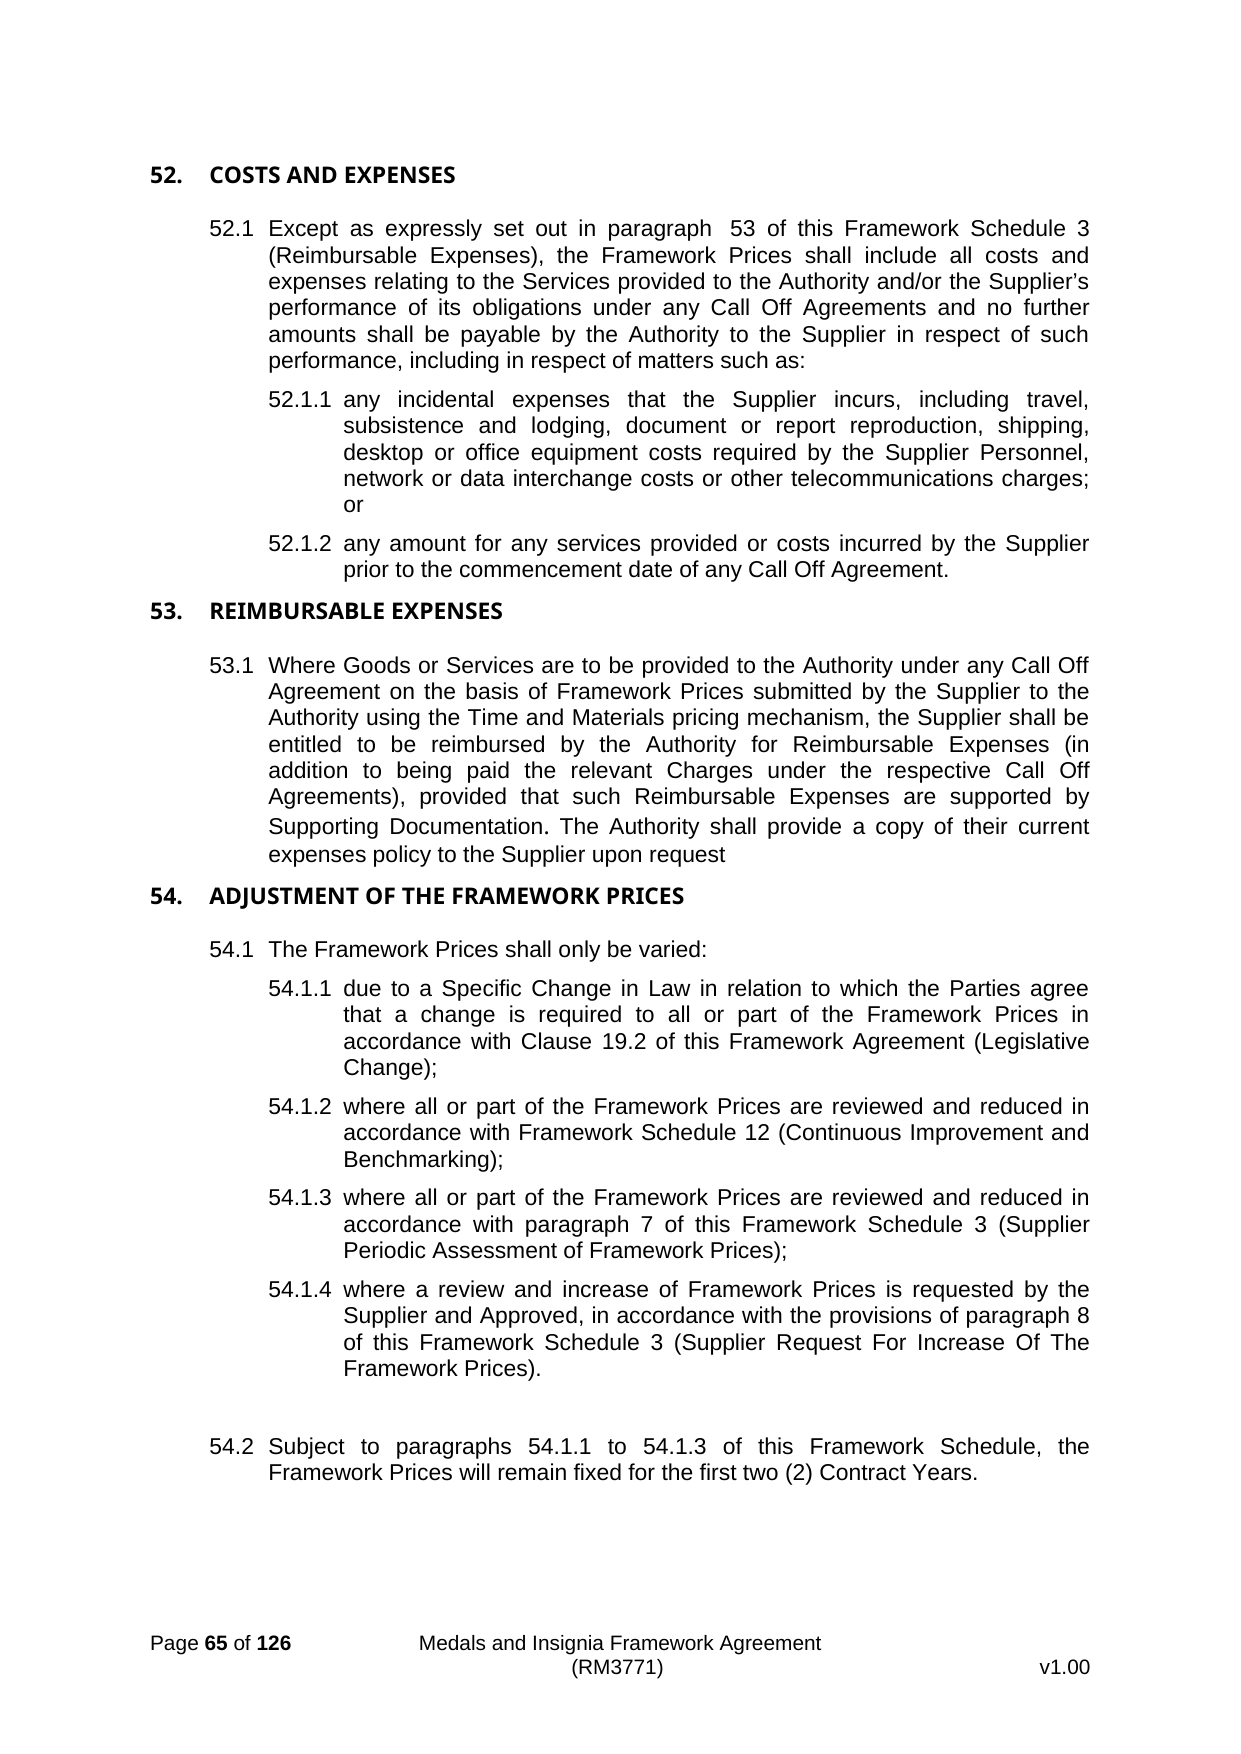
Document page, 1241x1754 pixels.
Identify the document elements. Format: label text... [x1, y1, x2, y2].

text Subject to paragraphs 5.1.1 to 5.1.3 of this Framework Schedule, the Framework Prices will remain fixed for the first two (2) Contract Years. [209, 1433, 1090, 1485]
text Except as expressly set out in paragraph 5 of this Framework Schedule 3 (Reimbursable Expenses), the Framework Prices shall include all costs and expenses relating to the Services provided to the Authority and/or the Supplier’s performance of its obligations under any Call Off Agreements and no further amounts shall be payable by the Authority to the Supplier in respect of such performance, including in respect of matters such as: [209, 215, 1090, 373]
text any amount for any services provided or costs incurred by the Supplier prior to the commencement date of any Call Off Agreement. [268, 530, 1090, 583]
subtitle REIMBURSABLE EXPENSES [150, 595, 1090, 627]
subtitle costs and expenSes [150, 159, 1090, 190]
text due to a Specific Change in Law in relation to which the Parties agree that a change is required to all or part of the Framework Prices in accordance with Clause 19.2 of this Framework Agreement (Legislative Change); [268, 975, 1090, 1080]
text where all or part of the Framework Prices are reviewed and reduced in accordance with Framework Schedule 12 (Continuous Improvement and Benchmarking); [268, 1093, 1090, 1172]
text where all or part of the Framework Prices are reviewed and reduced in accordance with paragraph 7 of this Framework Schedule 3 (Supplier Periodic Assessment of Framework Prices); [268, 1184, 1090, 1263]
text The Framework Prices shall only be varied: [209, 936, 1090, 962]
text any incidental expenses that the Supplier incurs, including travel, subsistence and lodging, document or report reproduction, shipping, desktop or office equipment costs required by the Supplier Personnel, network or data interchange costs or other telecommunications charges; or [268, 386, 1090, 518]
subtitle Adjustment of the Framework Prices [150, 880, 1090, 911]
text where a review and increase of Framework Prices is requested by the Supplier and Approved, in accordance with the provisions of paragraph 8 of this Framework Schedule 3 (Supplier Request For Increase Of The Framework Prices). [268, 1276, 1090, 1381]
text Where Goods or Services are to be provided to the Authority under any Call Off Agreement on the basis of Framework Prices submitted by the Supplier to the Authority using the Time and Materials pricing mechanism, the Supplier shall be entitled to be reimbursed by the Authority for Reimbursable Expenses (in addition to being paid the relevant Charges under the respective Call Off Agreements), provided that such Reimbursable Expenses are supported by Supporting Documentation. The Authority shall provide a copy of their current expenses policy to the Supplier upon request [209, 652, 1090, 867]
